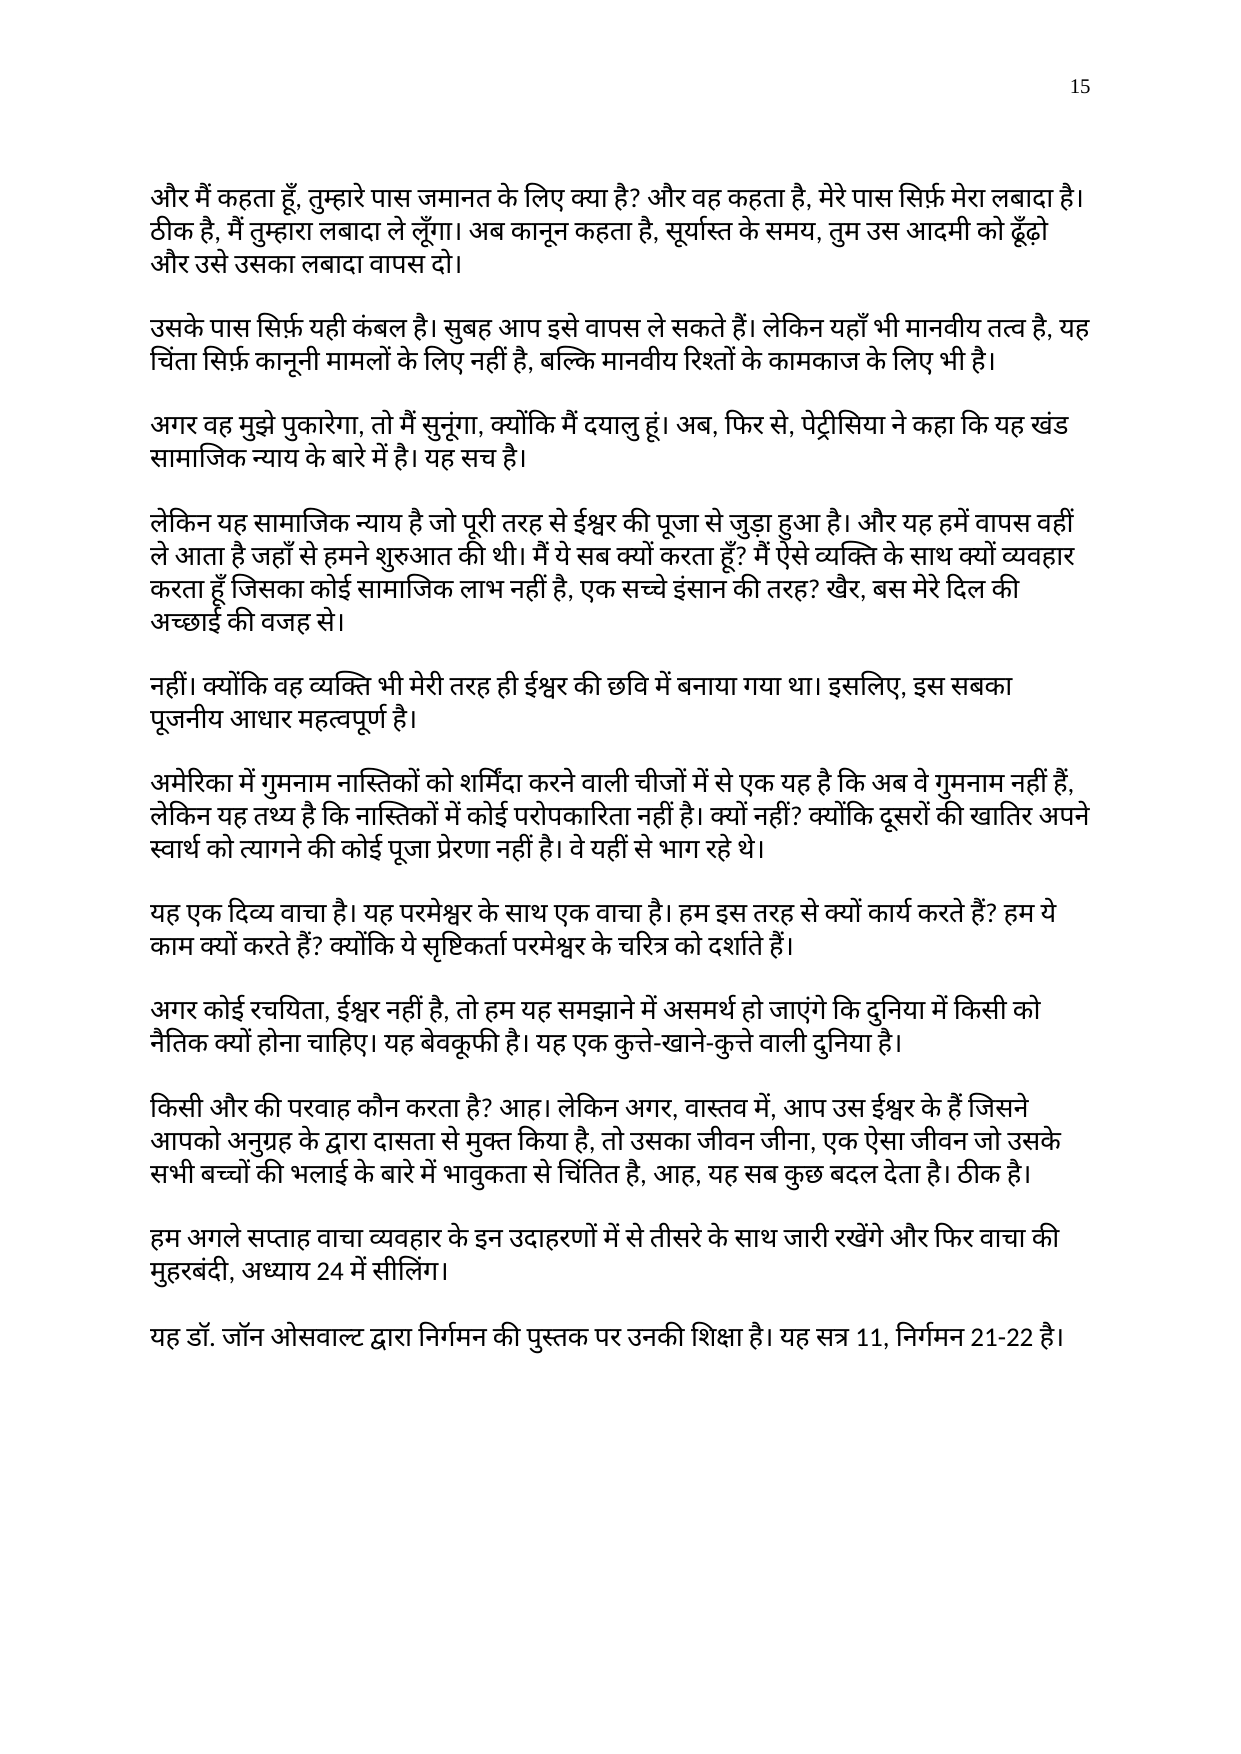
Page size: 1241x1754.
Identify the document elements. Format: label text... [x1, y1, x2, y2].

text किसी और की परवाह कौन करता है? आह। लेकिन अगर, वास्तव में, आप उस ईश्वर के हैं जिसने आपको अनुग्रह के द्वारा दासता से मुक्त किया है, तो उसका जीवन जीना, एक ऐसा जीवन जो उसके सभी बच्चों की भलाई के बारे में भावुकता से चिंतित है, आह, यह सब कुछ बदल देता है। ठीक है। [150, 1091, 1090, 1190]
text और मैं कहता हूँ, तुम्हारे पास जमानत के लिए क्या है? और वह कहता है, मेरे पास सिर्फ़ मेरा लबादा है। ठीक है, मैं तुम्हारा लबादा ले लूँगा। अब कानून कहता है, सूर्यास्त के समय, तुम उस आदमी को ढूँढ़ो और उसे उसका लबादा वापस दो। [150, 181, 1090, 280]
text उसके पास सिर्फ़ यही कंबल है। सुबह आप इसे वापस ले सकते हैं। लेकिन यहाँ भी मानवीय तत्व है, यह चिंता सिर्फ़ कानूनी मामलों के लिए नहीं है, बल्कि मानवीय रिश्तों के कामकाज के लिए भी है। [150, 311, 1090, 377]
text लेकिन यह सामाजिक न्याय है जो पूरी तरह से ईश्वर की पूजा से जुड़ा हुआ है। और यह हमें वापस वहीं ले आता है जहाँ से हमने शुरुआत की थी। मैं ये सब क्यों करता हूँ? मैं ऐसे व्यक्ति के साथ क्यों व्यवहार करता हूँ जिसका कोई सामाजिक लाभ नहीं है, एक सच्चे इंसान की तरह? खैर, बस मेरे दिल की अच्छाई की वजह से। [150, 506, 1090, 638]
text अगर वह मुझे पुकारेगा, तो मैं सुनूंगा, क्योंकि मैं दयालु हूं। अब, फिर से, पेट्रीसिया ने कहा कि यह खंड सामाजिक न्याय के बारे में है। यह सच है। [150, 408, 1090, 474]
text अमेरिका में गुमनाम नास्तिकों को शर्मिंदा करने वाली चीजों में से एक यह है कि अब वे गुमनाम नहीं हैं, लेकिन यह तथ्य है कि नास्तिकों में कोई परोपकारिता नहीं है। क्यों नहीं? क्योंकि दूसरों की खातिर अपने स्वार्थ को त्यागने की कोई पूजा प्रेरणा नहीं है। वे यहीं से भाग रहे थे। [150, 766, 1090, 865]
text नहीं। क्योंकि वह व्यक्ति भी मेरी तरह ही ईश्वर की छवि में बनाया गया था। इसलिए, इस सबका पूजनीय आधार महत्वपूर्ण है। [150, 669, 1090, 735]
text यह एक दिव्य वाचा है। यह परमेश्वर के साथ एक वाचा है। हम इस तरह से क्यों कार्य करते हैं? हम ये काम क्यों करते हैं? क्योंकि ये सृष्टिकर्ता परमेश्वर के चरित्र को दर्शाते हैं। [150, 896, 1090, 962]
text अगर कोई रचयिता, ईश्वर नहीं है, तो हम यह समझाने में असमर्थ हो जाएंगे कि दुनिया में किसी को नैतिक क्यों होना चाहिए। यह बेवकूफी है। यह एक कुत्ते-खाने-कुत्ते वाली दुनिया है। [150, 993, 1090, 1059]
text हम अगले सप्ताह वाचा व्यवहार के इन उदाहरणों में से तीसरे के साथ जारी रखेंगे और फिर वाचा की मुहरबंदी, अध्याय 24 में सीलिंग। यह डॉ. जॉन ओसवाल्ट द्वारा निर्गमन की पुस्तक पर उनकी शिक्षा है। यह सत्र 11, निर्गमन 21-22 है। [150, 1221, 1090, 1377]
